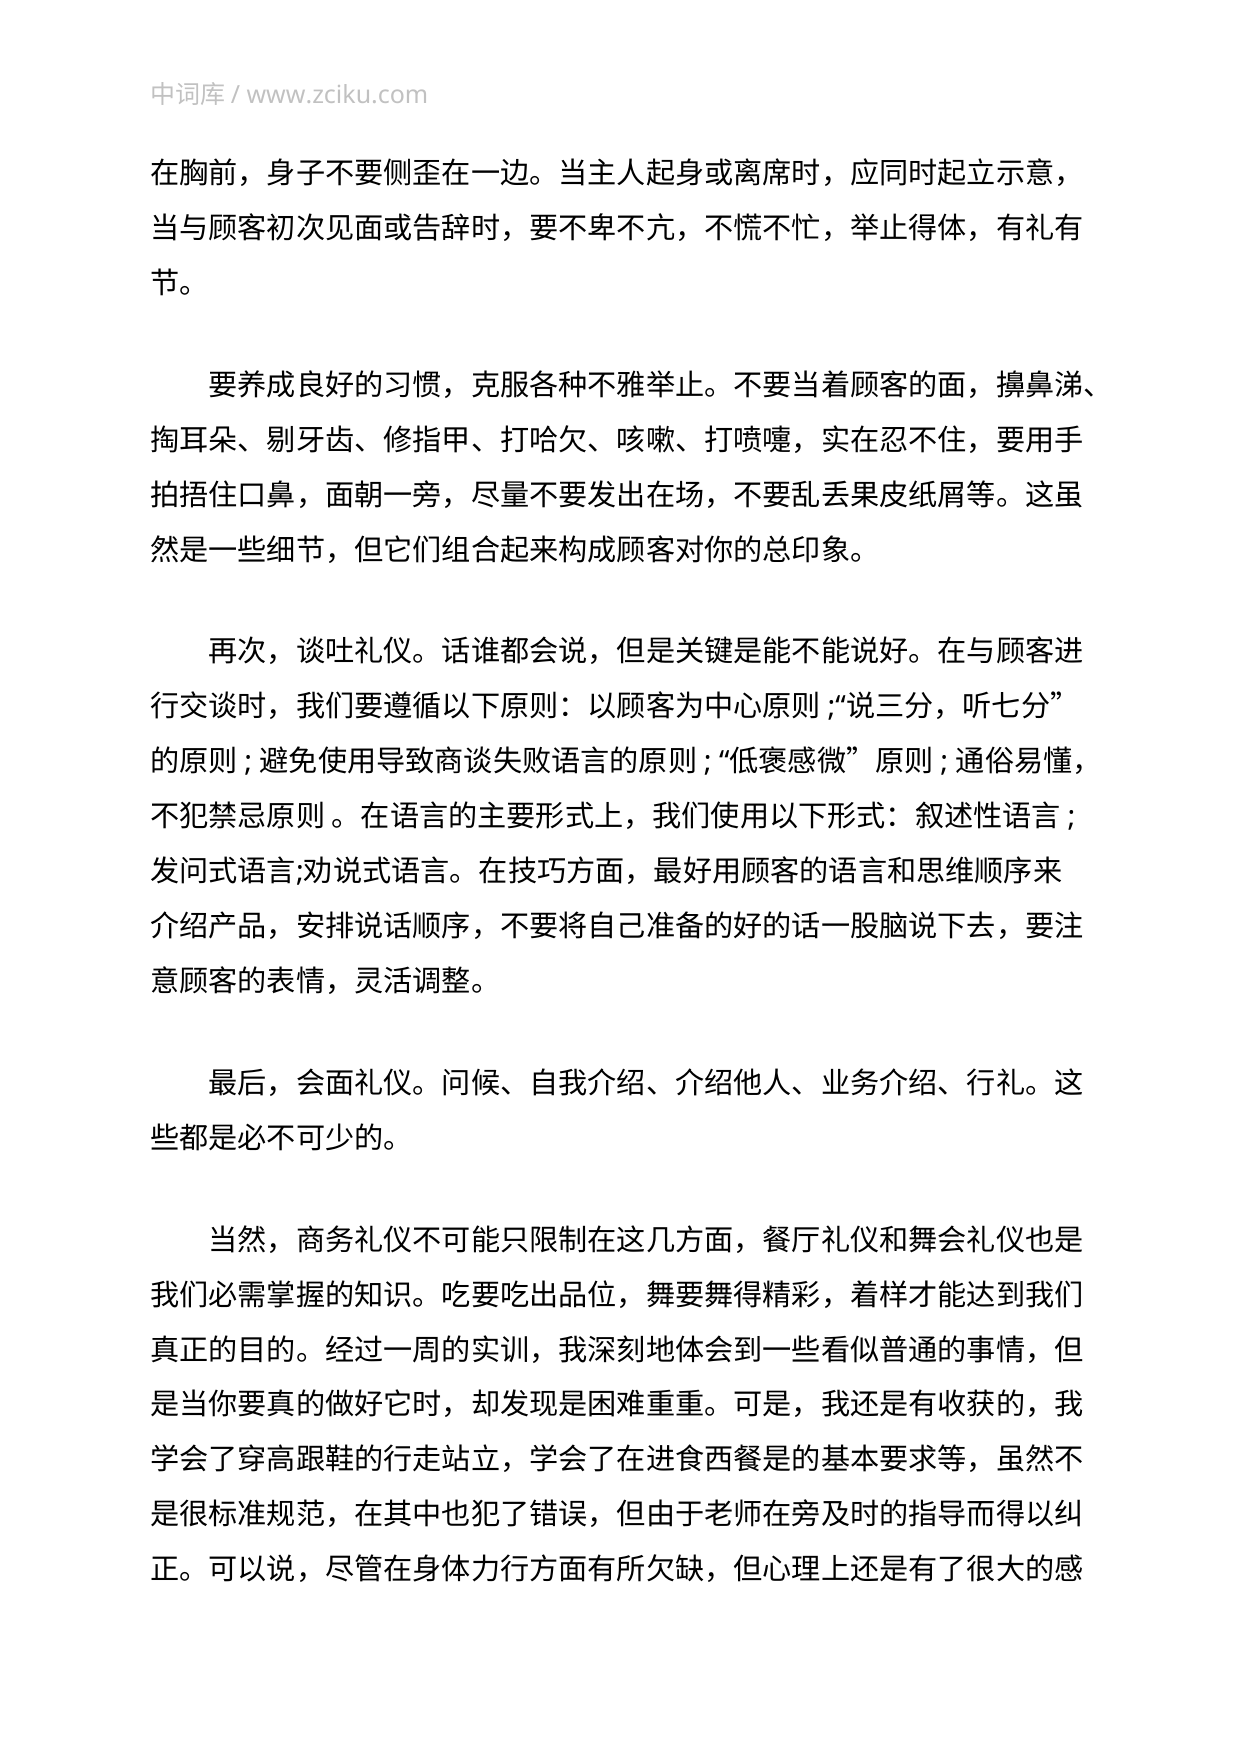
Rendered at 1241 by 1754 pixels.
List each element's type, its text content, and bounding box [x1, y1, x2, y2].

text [150, 150, 1090, 302]
text 再次，谈吐礼仪。话谁都会说，但是关键是能不能说好。在与顾客进行交谈时，我们要遵循以下原则：以顾客为中心原则 ;“说三分，听七分”的原则 ; 避免使用导致商谈失败语言的原则 ; “低褒感微”原则 ; 通俗易懂，不犯禁忌原则 。在语言的主要形式上，我们使用以下形式：叙述性语言 ; 发问式语言;劝说式语言。在技巧方面，最好用顾客的语言和思维顺序来介绍产品，安排说话顺序，不要将自己准备的好的话一股脑说下去，要注意顾客的表情，灵活调整。 [150, 628, 1090, 1000]
text 最后，会面礼仪。问候、自我介绍、介绍他人、业务介绍、行礼。这些都是必不可少的。 [150, 1059, 1090, 1157]
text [150, 1216, 1090, 1588]
text 要养成良好的习惯，克服各种不雅举止。不要当着顾客的面，擤鼻涕、掏耳朵、剔牙齿、修指甲、打哈欠、咳嗽、打喷嚏，实在忍不住，要用手拍捂住口鼻，面朝一旁，尽量不要发出在场，不要乱丢果皮纸屑等。这虽然是一些细节，但它们组合起来构成顾客对你的总印象。 [150, 362, 1090, 568]
